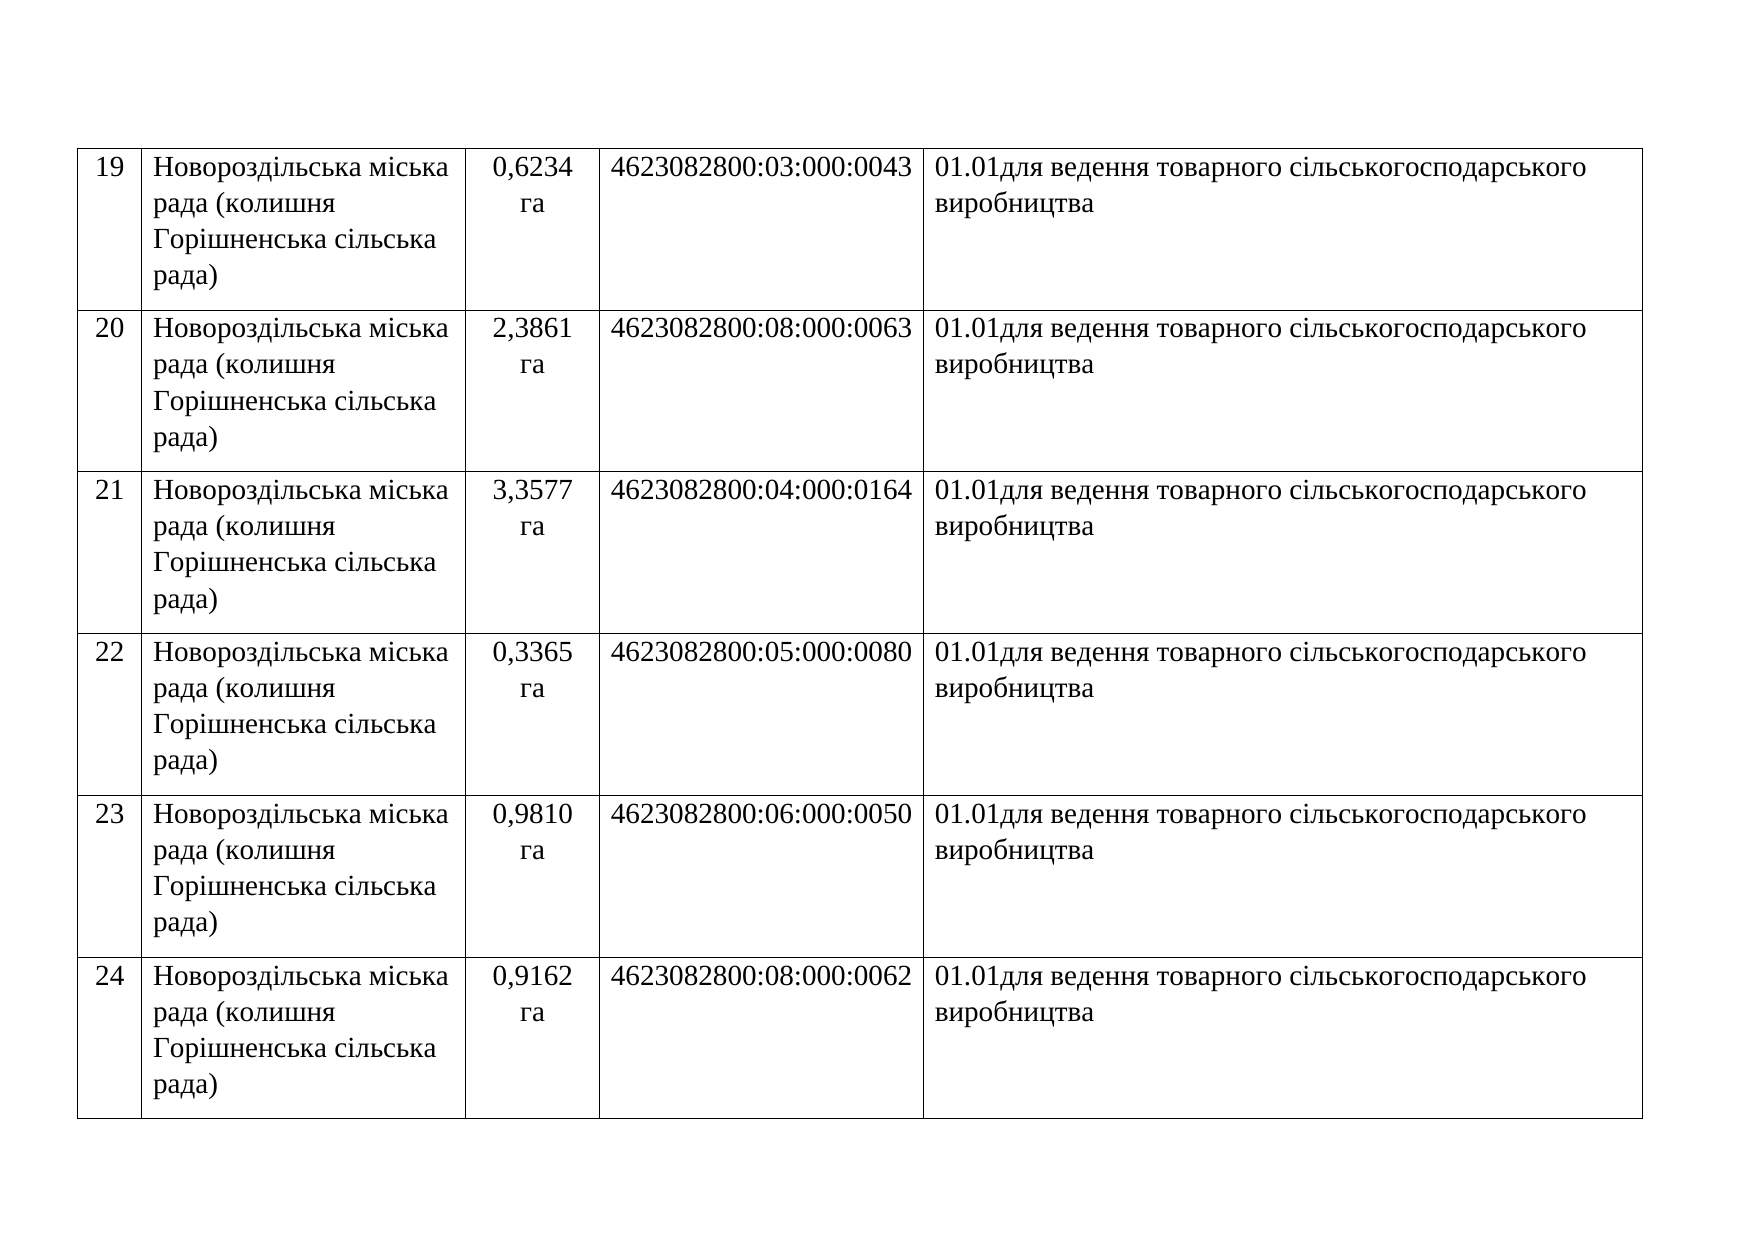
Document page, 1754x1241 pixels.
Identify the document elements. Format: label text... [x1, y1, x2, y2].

table_cell 01.01для ведення товарного сільськогосподарського виробництва [924, 634, 1642, 795]
table_cell 24 [78, 958, 141, 1118]
table_cell 01.01для ведення товарного сільськогосподарського виробництва [924, 311, 1642, 471]
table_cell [142, 958, 465, 1118]
table_cell 4623082800:08:000:0062 [600, 958, 923, 1118]
table_cell Новороздільська міська рада (колишня Горішненська сільська рада) [142, 472, 465, 633]
table_cell 4623082800:06:000:0050 [600, 796, 923, 957]
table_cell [924, 958, 1642, 1118]
table_cell 20 [78, 311, 141, 471]
table_cell 0,9162 га [466, 958, 599, 1118]
table_cell Новороздільська міська рада (колишня Горішненська сільська рада) [142, 311, 465, 471]
table_cell Новороздільська міська рада (колишня Горішненська сільська рада) [142, 634, 465, 795]
table_cell 19 [78, 149, 141, 309]
table_cell 21 [78, 472, 141, 633]
table_cell 4623082800:05:000:0080 [600, 634, 923, 795]
table_cell Новороздільська міська рада (колишня Горішненська сільська рада) [142, 796, 465, 957]
table_cell 0,9810 га [466, 796, 599, 957]
table_cell 4623082800:04:000:0164 [600, 472, 923, 633]
table_cell 2,3861 га [466, 311, 599, 471]
table_cell 0,6234 га [466, 149, 599, 309]
table_cell 4623082800:03:000:0043 [600, 149, 923, 309]
table_cell 0,3365 га [466, 634, 599, 795]
table_cell 01.01для ведення товарного сільськогосподарського виробництва [924, 796, 1642, 957]
table_cell 4623082800:08:000:0063 [600, 311, 923, 471]
table_cell 23 [78, 796, 141, 957]
table_cell 3,3577 га [466, 472, 599, 633]
table_cell 01.01для ведення товарного сільськогосподарського виробництва [924, 472, 1642, 633]
table_cell Новороздільська міська рада (колишня Горішненська сільська рада) [142, 149, 465, 309]
table_cell 01.01для ведення товарного сільськогосподарського виробництва [924, 149, 1642, 309]
table_cell 22 [78, 634, 141, 795]
